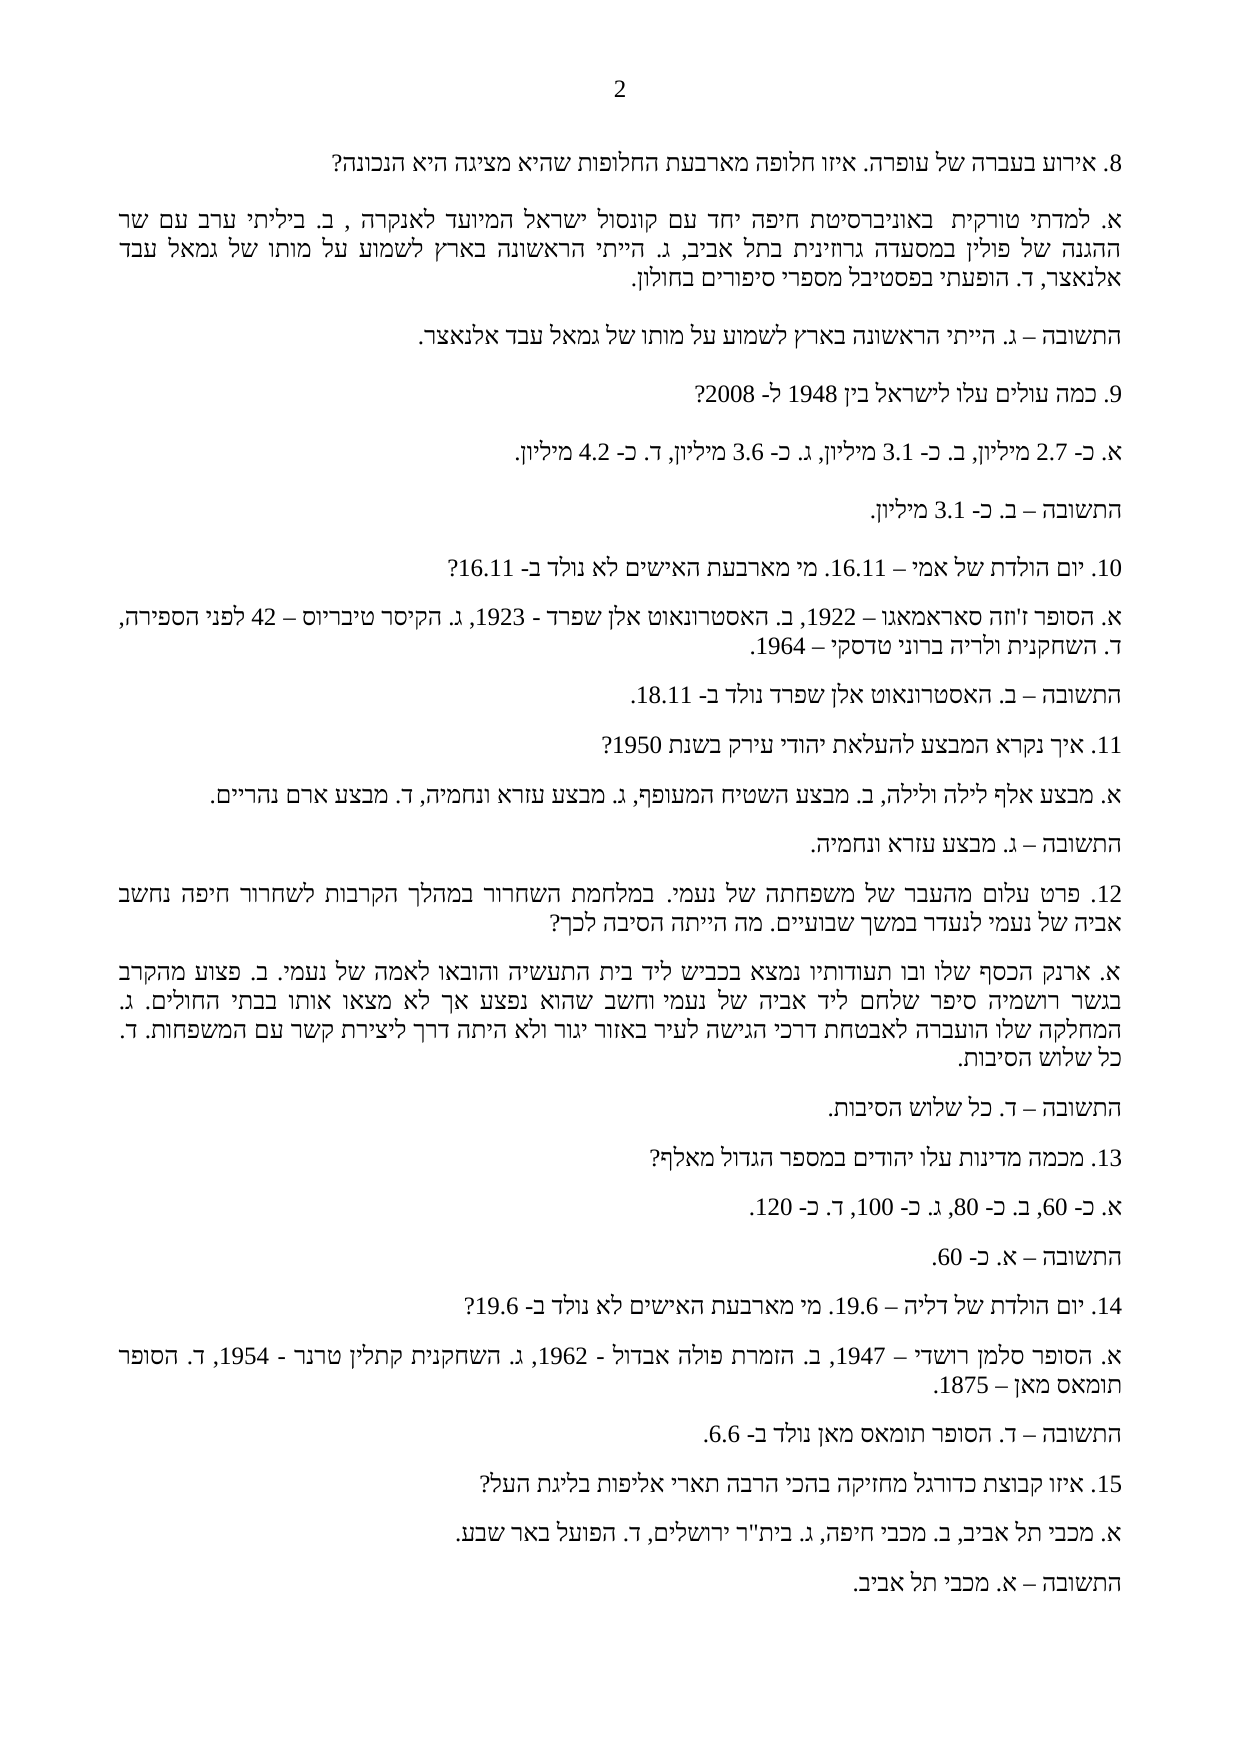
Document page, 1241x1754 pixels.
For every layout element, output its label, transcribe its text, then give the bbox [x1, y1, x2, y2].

text התשובה – ג. הייתי הראשונה בארץ לשמוע על מותו של גמאל עבד אלנאצר. [118, 321, 1122, 350]
text א. הסופר סלמן רושדי – 1947, ב. הזמרת פולה אבדול - 1962, ג. השחקנית קתלין טרנר - 1954, ד. הסופר תומאס מאן – 1875. [118, 1341, 1122, 1398]
text א. כ- 2.7 מיליון, ב. כ- 3.1 מיליון, ג. כ- 3.6 מיליון, ד. כ- 4.2 מיליון. [118, 437, 1122, 466]
text התשובה – א. כ- 60. [118, 1242, 1122, 1271]
text 8. אירוע בעברה של עופרה. איזו חלופה מארבעת החלופות שהיא מציגה היא הנכונה? [118, 148, 1122, 176]
text א. כ- 60, ב. כ- 80, ג. כ- 100, ד. כ- 120. [118, 1192, 1122, 1221]
text התשובה – א. מכבי תל אביב. [118, 1568, 1122, 1597]
text א. ארנק הכסף שלו ובו תעודותיו נמצא בכביש ליד בית התעשיה והובאו לאמה של נעמי. ב. פצוע מהקרב בגשר רושמיה סיפר שלחם ליד אביה של נעמי וחשב שהוא נפצע אך לא מצאו אותו בבתי החולים. ג. המחלקה שלו הועברה לאבטחת דרכי הגישה לעיר באזור יגור ולא היתה דרך ליצירת קשר עם המשפחות. ד. כל שלוש הסיבות. [118, 957, 1122, 1072]
text התשובה – ב. האסטרונאוט אלן שפרד נולד ב- 18.11. [118, 681, 1122, 709]
text התשובה – ד. כל שלוש הסיבות. [118, 1093, 1122, 1122]
text 12. פרט עלום מהעבר של משפחתה של נעמי. במלחמת השחרור במהלך הקרבות לשחרור חיפה נחשב אביה של נעמי לנעדר במשך שבועיים. מה הייתה הסיבה לכך? [118, 879, 1122, 936]
text 15. איזו קבוצת כדורגל מחזיקה בהכי הרבה תארי אליפות בליגת העל? [118, 1469, 1122, 1498]
text 11. איך נקרא המבצע להעלאת יהודי עירק בשנת 1950? [118, 730, 1122, 759]
text 10. יום הולדת של אמי – 16.11. מי מארבעת האישים לא נולד ב- 16.11? [118, 553, 1122, 581]
text התשובה – ג. מבצע עזרא ונחמיה. [118, 829, 1122, 858]
text התשובה – ב. כ- 3.1 מיליון. [118, 495, 1122, 523]
text 9. כמה עולים עלו לישראל בין 1948 ל- 2008? [118, 379, 1122, 408]
text 14. יום הולדת של דליה – 19.6. מי מארבעת האישים לא נולד ב- 19.6? [118, 1291, 1122, 1320]
text 13. מכמה מדינות עלו יהודים במספר הגדול מאלף? [118, 1143, 1122, 1171]
text התשובה – ד. הסופר תומאס מאן נולד ב- 6.6. [118, 1419, 1122, 1448]
text א. מכבי תל אביב, ב. מכבי חיפה, ג. בית"ר ירושלים, ד. הפועל באר שבע. [118, 1518, 1122, 1547]
text א. מבצע אלף לילה ולילה, ב. מבצע השטיח המעופף, ג. מבצע עזרא ונחמיה, ד. מבצע ארם נהריים. [118, 780, 1122, 808]
text א. למדתי טורקית באוניברסיטת חיפה יחד עם קונסול ישראל המיועד לאנקרה , ב. ביליתי ערב עם שר ההגנה של פולין במסעדה גרוזינית בתל אביב, ג. הייתי הראשונה בארץ לשמוע על מותו של גמאל עבד אלנאצר, ד. הופעתי בפסטיבל מספרי סיפורים בחולון. [118, 206, 1122, 292]
text א. הסופר ז'וזה סאראמאגו – 1922, ב. האסטרונאוט אלן שפרד - 1923, ג. הקיסר טיבריוס – 42 לפני הספירה, ד. השחקנית ולריה ברוני טדסקי – 1964. [118, 602, 1122, 660]
